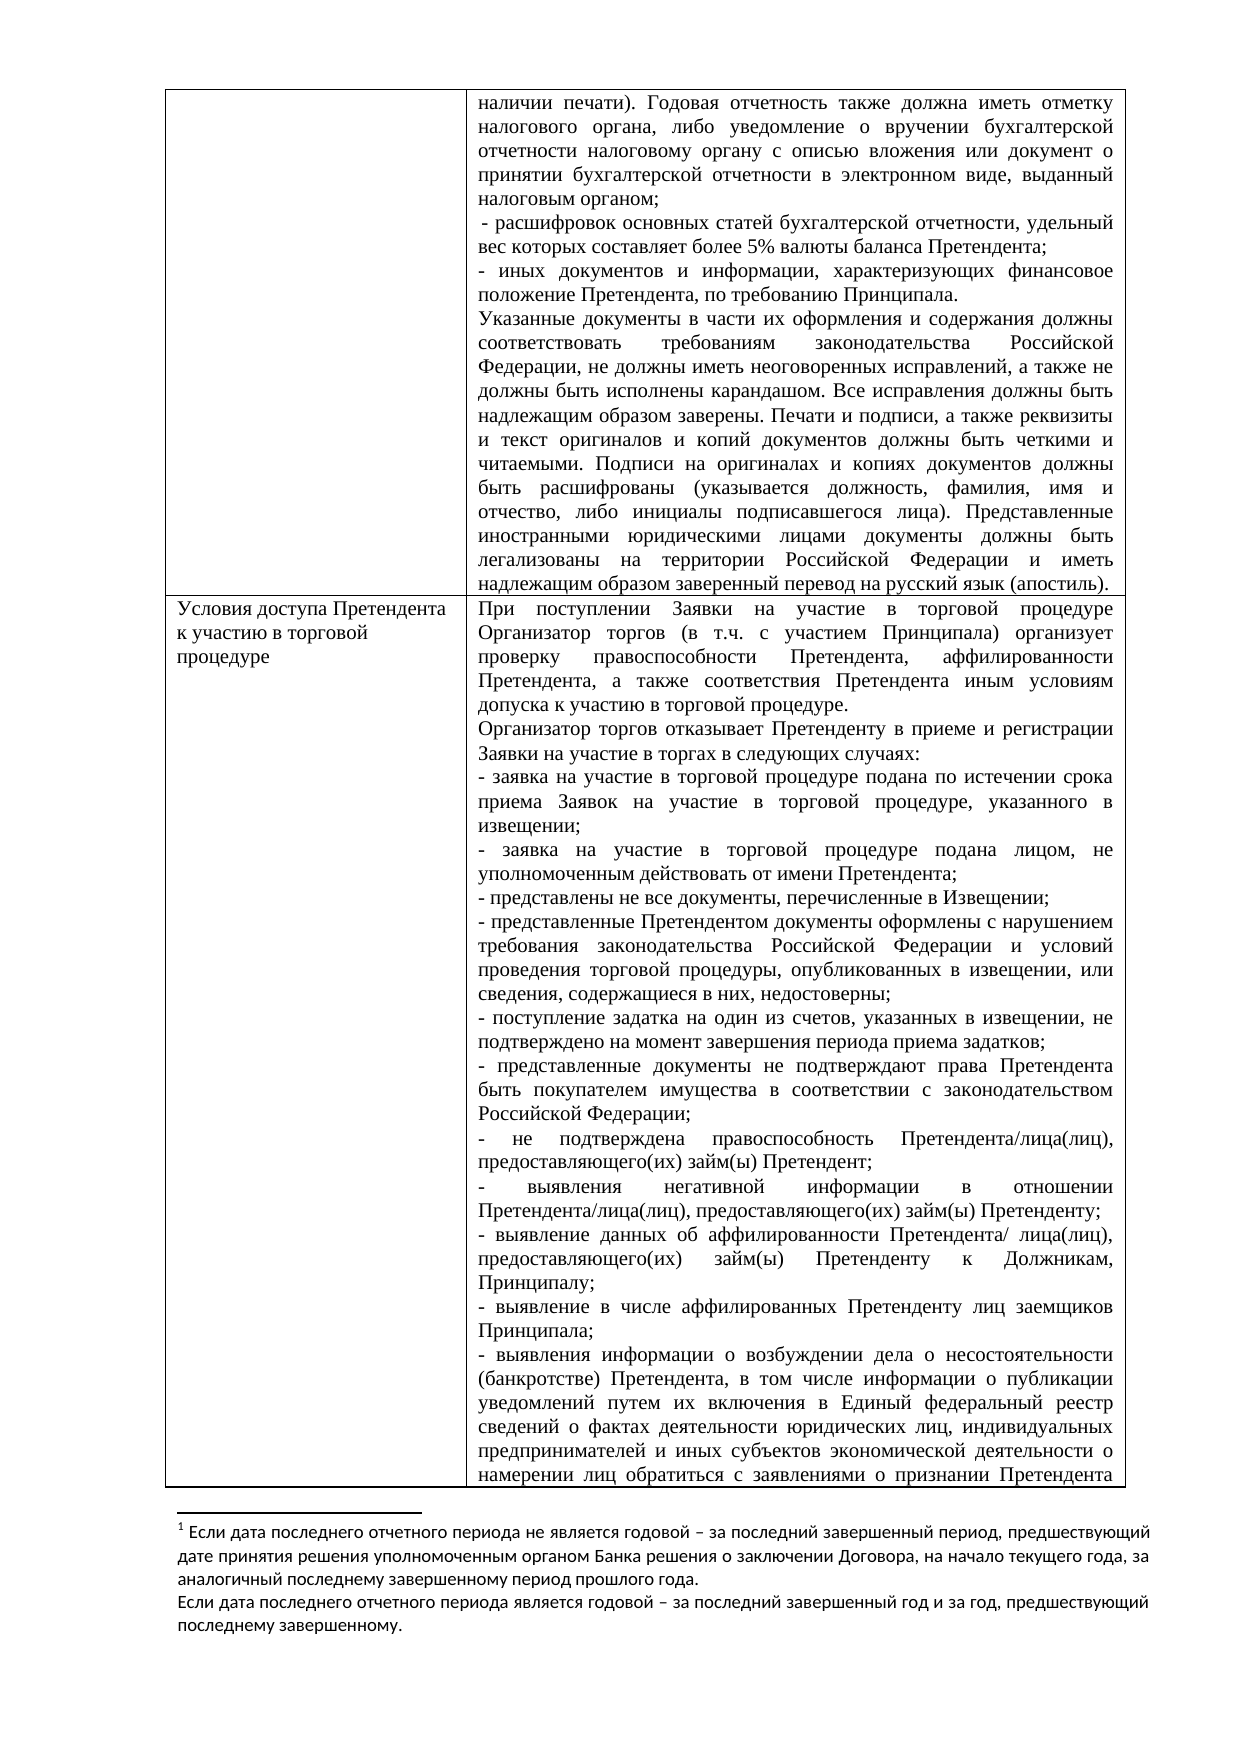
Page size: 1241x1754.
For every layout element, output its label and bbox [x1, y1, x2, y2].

table_cell [467, 596, 1125, 1486]
table_cell [467, 90, 1125, 595]
table_cell [166, 90, 466, 595]
table_cell [166, 596, 466, 1486]
